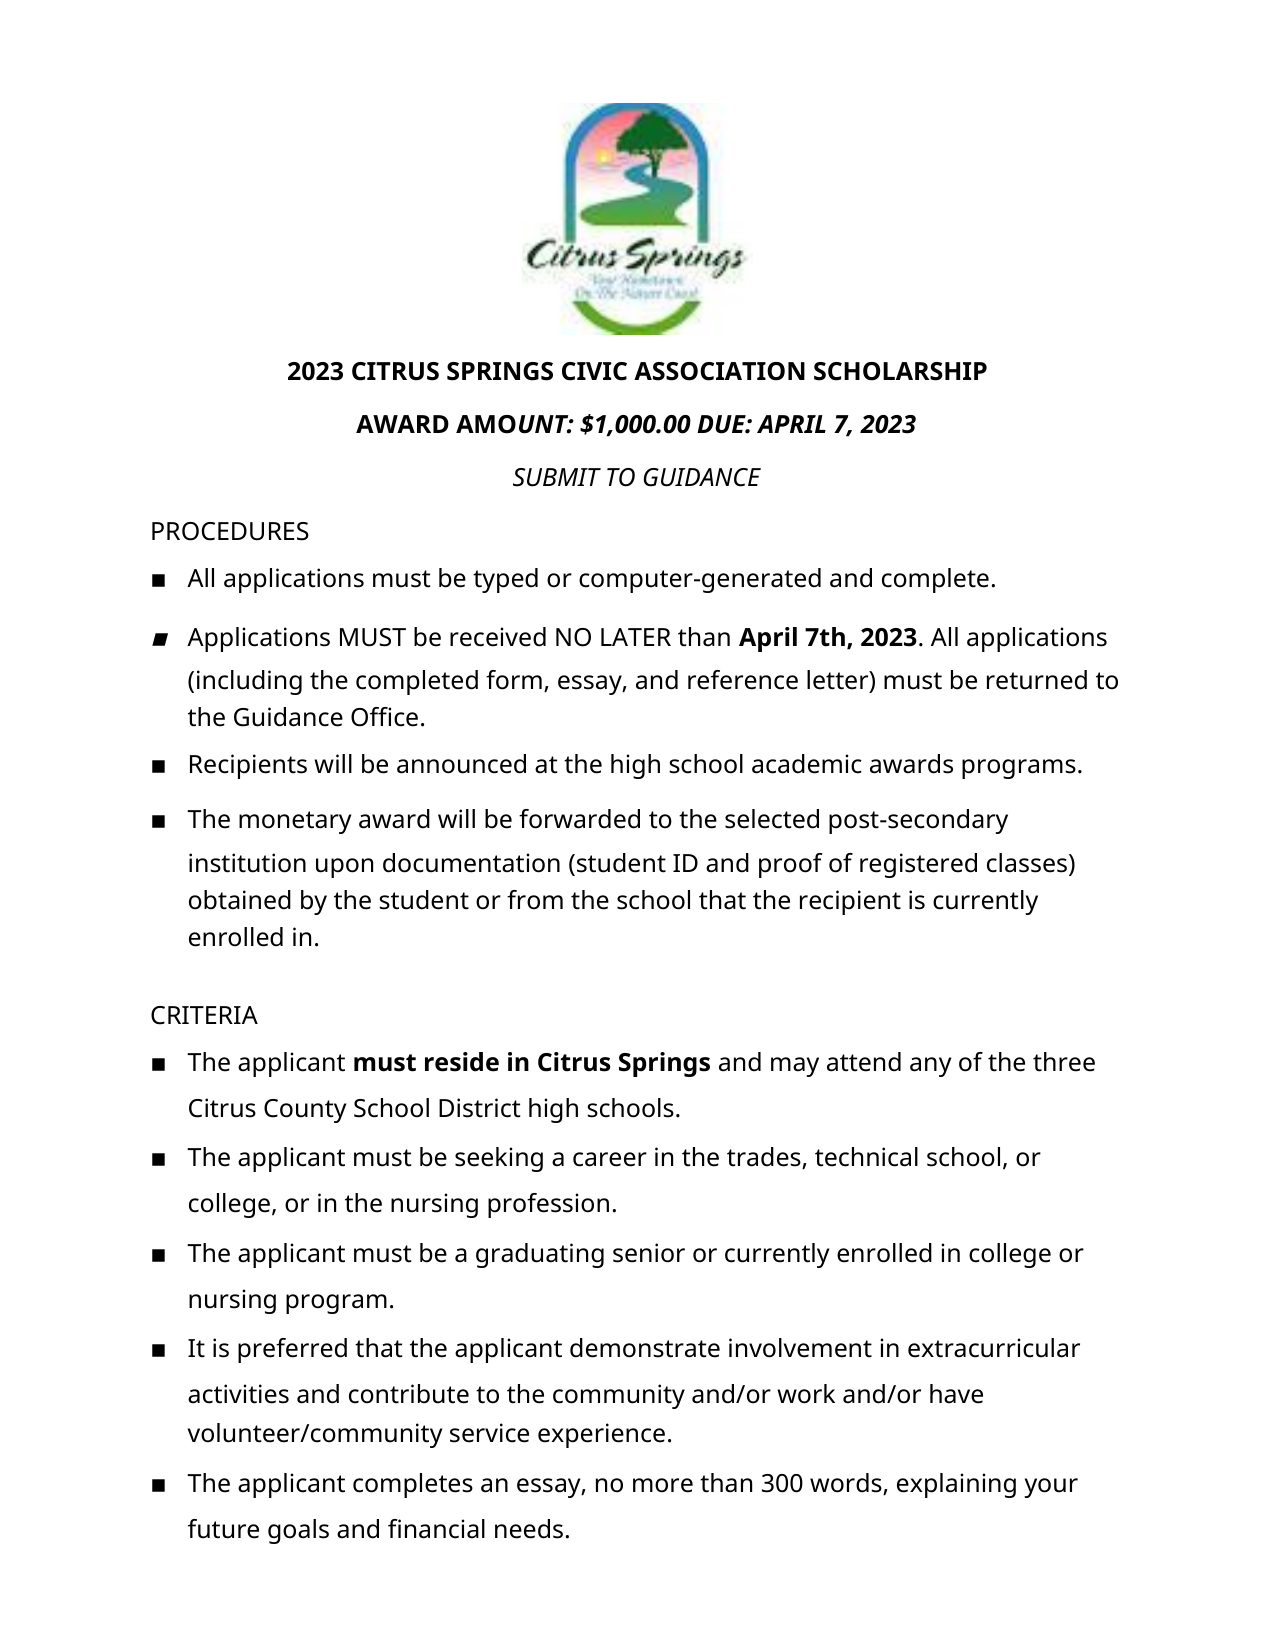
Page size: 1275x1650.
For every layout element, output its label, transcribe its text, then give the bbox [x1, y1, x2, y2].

list Applications MUST be received NO LATER than April 7th, 2023. All applications (including the completed form, essay, and reference letter) must be returned to the Guidance Office. [150, 609, 1125, 734]
picture [521, 103, 754, 335]
text AWARD AMOUNT: $1,000.00 DUE: APRIL 7, 2023 [150, 407, 1125, 441]
list All applications must be typed or computer-generated and complete. [150, 550, 1125, 601]
text SUBMIT TO GUIDANCE [150, 460, 1125, 494]
subtitle PROCEDURES [150, 513, 1125, 547]
subtitle CRITERIA [150, 997, 1125, 1031]
list The applicant must be a graduating senior or currently enrolled in college or nursing program. [150, 1225, 1125, 1316]
list It is preferred that the applicant demonstrate involvement in extracurricular activities and contribute to the community and/or work and/or have volunteer/community service experience. [150, 1321, 1125, 1450]
list The applicant must reside in Citrus Springs and may attend any of the three Citrus County School District high schools. [150, 1034, 1125, 1124]
list The applicant must be seeking a career in the trades, technical school, or college, or in the nursing profession. [150, 1129, 1125, 1220]
list The monetary award will be forwarded to the selected post-secondary institution upon documentation (student ID and proof of registered classes) obtained by the student or from the school that the recipient is currently enrolled in. [150, 792, 1125, 953]
text 2023 CITRUS SPRINGS CIVIC ASSOCIATION SCHOLARSHIP [150, 353, 1125, 387]
list The applicant completes an essay, no more than 300 words, explaining your future goals and financial needs. [150, 1455, 1125, 1546]
list Recipients will be announced at the high school academic awards programs. [150, 737, 1125, 788]
